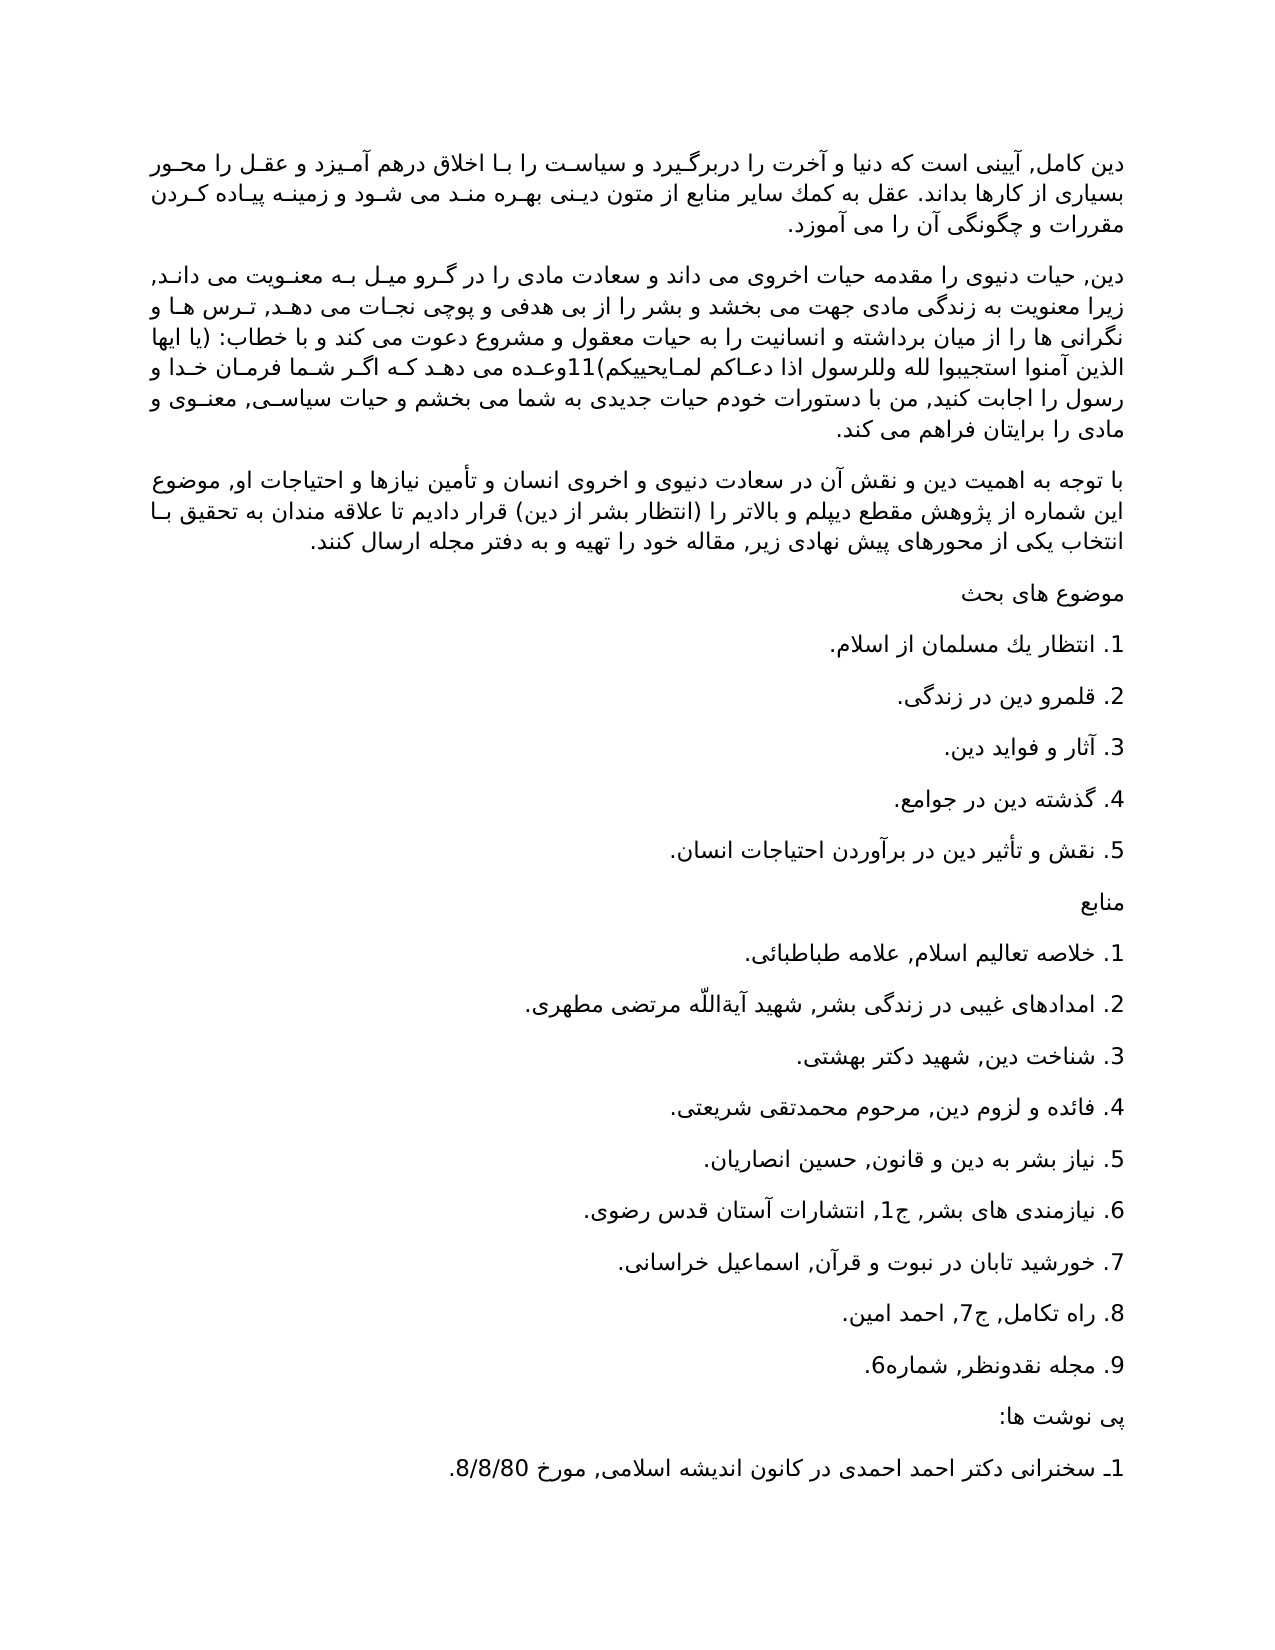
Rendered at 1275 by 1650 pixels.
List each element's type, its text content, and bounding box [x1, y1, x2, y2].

text 5. نياز بشر به دين و قانون, حسين انصاريان. [150, 1146, 1125, 1173]
text 4. گذشته دين در جوامع. [150, 786, 1125, 812]
text 4. فائده و لزوم دين, مرحوم محمدتقى شريعتى. [150, 1094, 1125, 1121]
text 5. نقش و تأثير دين در برآوردن احتياجات انسان. [150, 837, 1125, 864]
text 1. خلاصه تعاليم اسلام, علامه طباطبائى. [150, 940, 1125, 967]
text موضوع هاى بحث [150, 580, 1125, 607]
text دين, حيات دنيوى را مقدمه حيات اخروى مى داند و سعادت مادى را در گرو ميل به معنويت مى داند, زيرا معنويت به زندگى مادى جهت مى بخشد و بشر را از بى هدفى و پوچى نجات مى دهد, ترس ها و نگرانى ها را از ميان برداشته و انسانيت را به حيات معقول و مشروع دعوت مى كند و با خطاب: (يا ايها الذين آمنوا استجيبوا لله وللرسول اذا دعاكم لمايحييكم)11وعده مى دهد كه اگر شما فرمان خدا و رسول را اجابت كنيد, من با دستورات خودم حيات جديدى به شما مى بخشم و حيات سياسى, معنوى و مادى را برايتان فراهم مى كند. [150, 263, 1125, 442]
text 2. قلمرو دين در زندگى. [150, 683, 1125, 709]
text 7. خورشيد تابان در نبوت و قرآن, اسماعيل خراسانى. [150, 1249, 1125, 1276]
text با توجه به اهميت دين و نقش آن در سعادت دنيوى و اخروى انسان و تأمين نيازها و احتياجات او, موضوع اين شماره از پژوهش مقطع ديپلم و بالاتر را (انتظار بشر از دين) قرار داديم تا علاقه مندان به تحقيق با انتخاب يكى از محورهاى پيش نهادى زير, مقاله خود را تهيه و به دفتر مجله ارسال كنند. [150, 467, 1125, 555]
text دين كامل, آيينى است كه دنيا و آخرت را دربرگيرد و سياست را با اخلاق درهم آميزد و عقل را محور بسيارى از كارها بداند. عقل به كمك ساير منابع از متون دينى بهره مند مى شود و زمينه پياده كردن مقررات و چگونگى آن را مى آموزد. [150, 150, 1125, 238]
text 8. راه تكامل, ج7, احمد امين. [150, 1300, 1125, 1327]
text 9. مجله نقدونظر, شماره6. [150, 1352, 1125, 1378]
text 1. انتظار يك مسلمان از اسلام. [150, 631, 1125, 658]
text 3. شناخت دين, شهيد دكتر بهشتى. [150, 1043, 1125, 1070]
text منابع [150, 889, 1125, 915]
text پى نوشت ها: [150, 1403, 1125, 1430]
text 2. امدادهاى غيبى در زندگى بشر, شهيد آيةاللّه مرتضى مطهرى. [150, 992, 1125, 1018]
text 3. آثار و فوايد دين. [150, 734, 1125, 761]
text 6. نيازمندى هاى بشر, ج1, انتشارات آستان قدس رضوى. [150, 1197, 1125, 1224]
text 1ـ سخنرانى دكتر احمد احمدى در كانون انديشه اسلامى, مورخ 8/8/80. [150, 1455, 1125, 1481]
